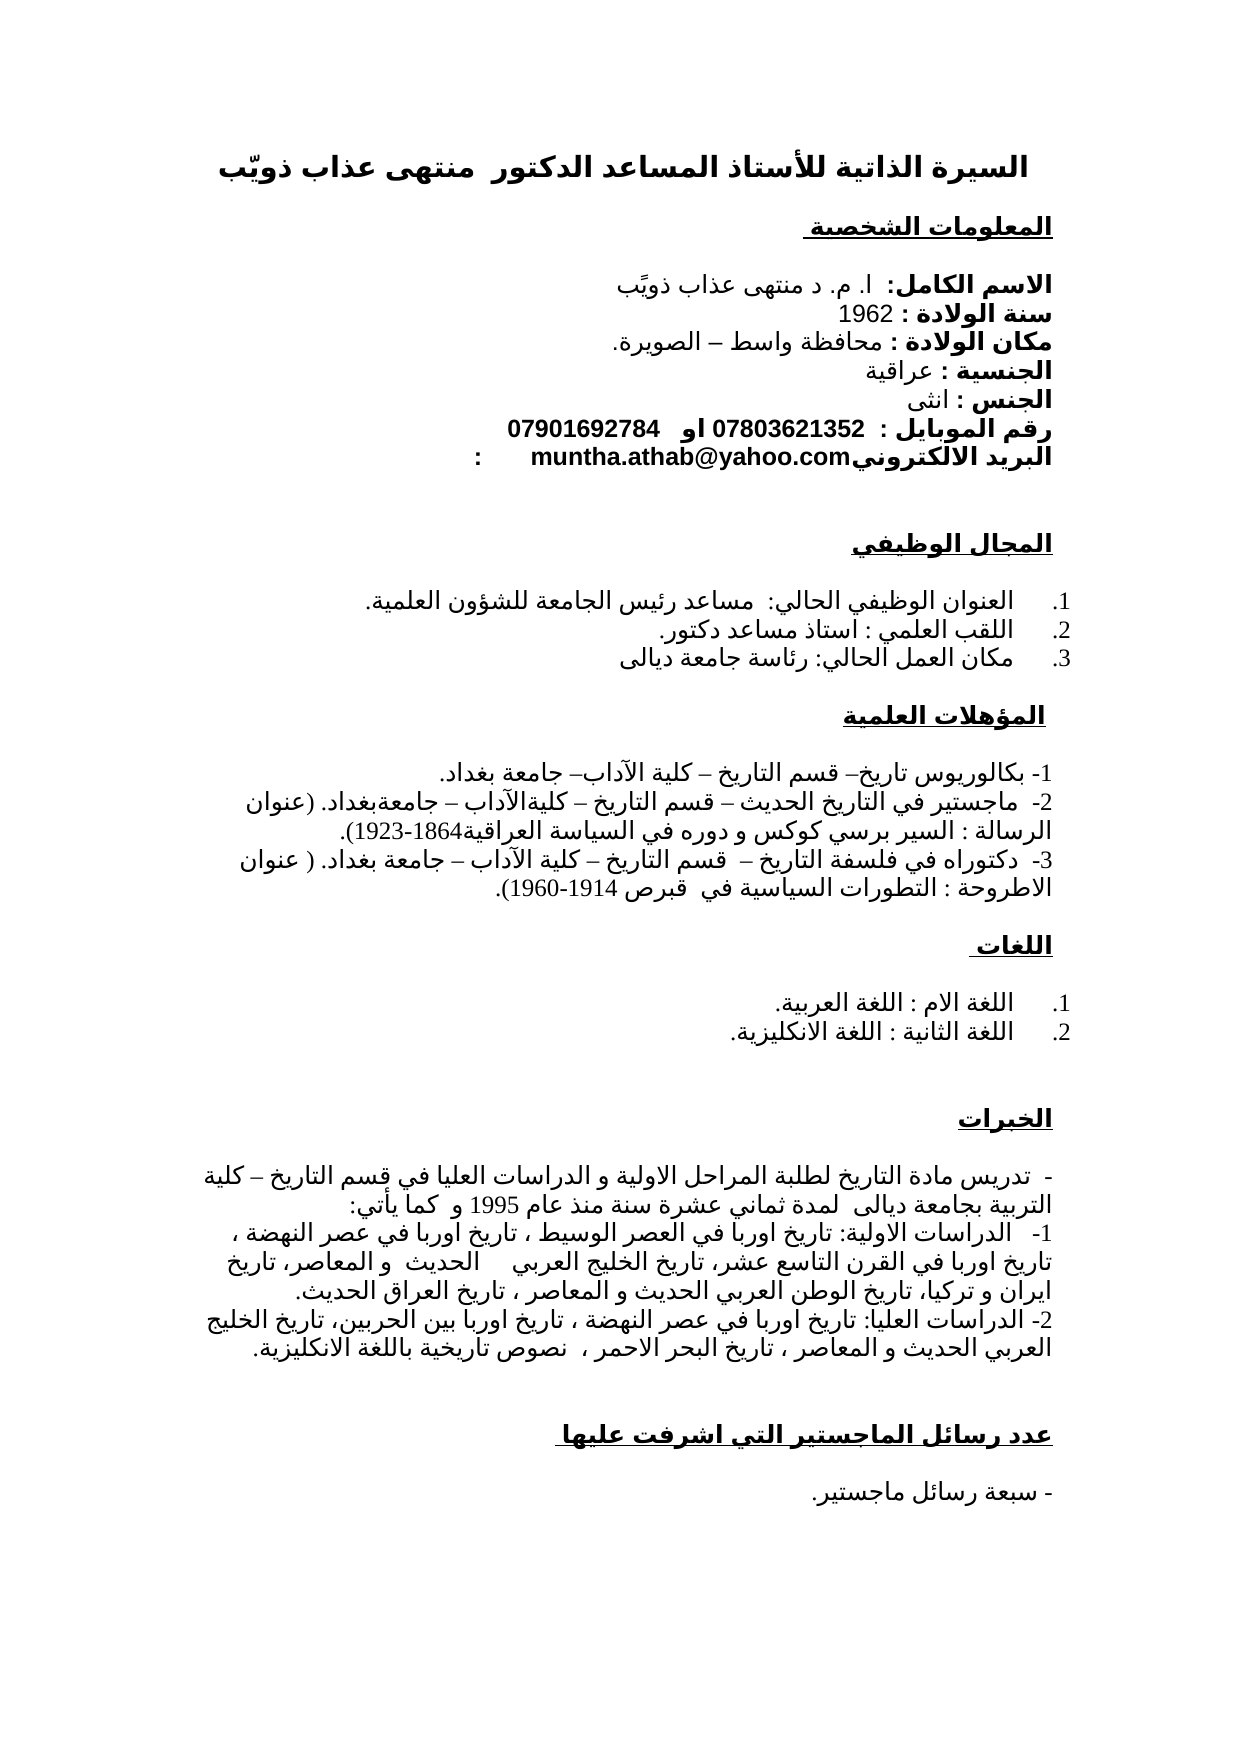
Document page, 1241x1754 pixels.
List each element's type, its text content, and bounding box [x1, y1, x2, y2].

list مكان العمل الحالي: رئاسة جامعة ديالى [187, 643, 1052, 672]
text السيرة الذاتية للأستاذ المساعد الدكتور منتهى عذاب ذويّب [187, 150, 1053, 183]
list اللغة الثانية : اللغة الانكليزية. [187, 1017, 1052, 1046]
text المؤهلات العلمية [187, 701, 1053, 730]
text المعلومات الشخصية [187, 212, 1053, 241]
text سنة الولادة : 1962 [187, 298, 1053, 327]
text رقم الموبايل : 07803621352 او 07901692784 [187, 413, 1053, 442]
text 1- بكالوريوس تاريخ– قسم التاريخ – كلية الآداب– جامعة بغداد. [187, 758, 1053, 787]
text 2- الدراسات العليا: تاريخ اوربا في عصر النهضة ، تاريخ اوربا بين الحربين، تاريخ الخليج العربي الحديث و المعاصر ، تاريخ البحر الاحمر ، نصوص تاريخية باللغة الانكليزية. [187, 1305, 1053, 1362]
list اللقب العلمي : استاذ مساعد دكتور. [187, 615, 1052, 643]
text المجال الوظيفي [187, 528, 1053, 557]
text 3- دكتوراه في فلسفة التاريخ – قسم التاريخ – كلية الآداب – جامعة بغداد. ( عنوان الاطروحة : التطورات السياسية في قبرص 1914-1960). [187, 845, 1053, 902]
text 2- ماجستير في التاريخ الحديث – قسم التاريخ – كليةالآداب – جامعةبغداد. (عنوان الرسالة : السير برسي كوكس و دوره في السياسة العراقية1864-1923). [187, 787, 1053, 845]
text مكان الولادة : محافظة واسط – الصويرة. [187, 327, 1053, 356]
text 1- الدراسات الاولية: تاريخ اوربا في العصر الوسيط ، تاريخ اوربا في عصر النهضة ، تاريخ اوربا في القرن التاسع عشر، تاريخ الخليج العربي الحديث و المعاصر، تاريخ ايران و تركيا، تاريخ الوطن العربي الحديث و المعاصر ، تاريخ العراق الحديث. [187, 1218, 1053, 1305]
text الجنسية : عراقية [187, 356, 1053, 385]
text - سبعة رسائل ماجستير. [187, 1477, 1053, 1506]
text الجنس : انثى [187, 385, 1053, 413]
text البريد الالكترونيmuntha.athab@yahoo.com : [187, 442, 1053, 471]
text - تدريس مادة التاريخ لطلبة المراحل الاولية و الدراسات العليا في قسم التاريخ – كلية التربية بجامعة ديالى لمدة ثماني عشرة سنة منذ عام 1995 و كما يأتي: [187, 1161, 1053, 1218]
list اللغة الام : اللغة العربية. [187, 988, 1052, 1017]
text عدد رسائل الماجستير التي اشرفت عليها [187, 1420, 1053, 1448]
list العنوان الوظيفي الحالي: مساعد رئيس الجامعة للشؤون العلمية. [187, 586, 1052, 615]
text اللغات [187, 931, 1053, 960]
text الخبرات [187, 1103, 1053, 1132]
text الاسم الكامل: ا. م. د منتهى عذاب ذويًب [187, 270, 1053, 298]
